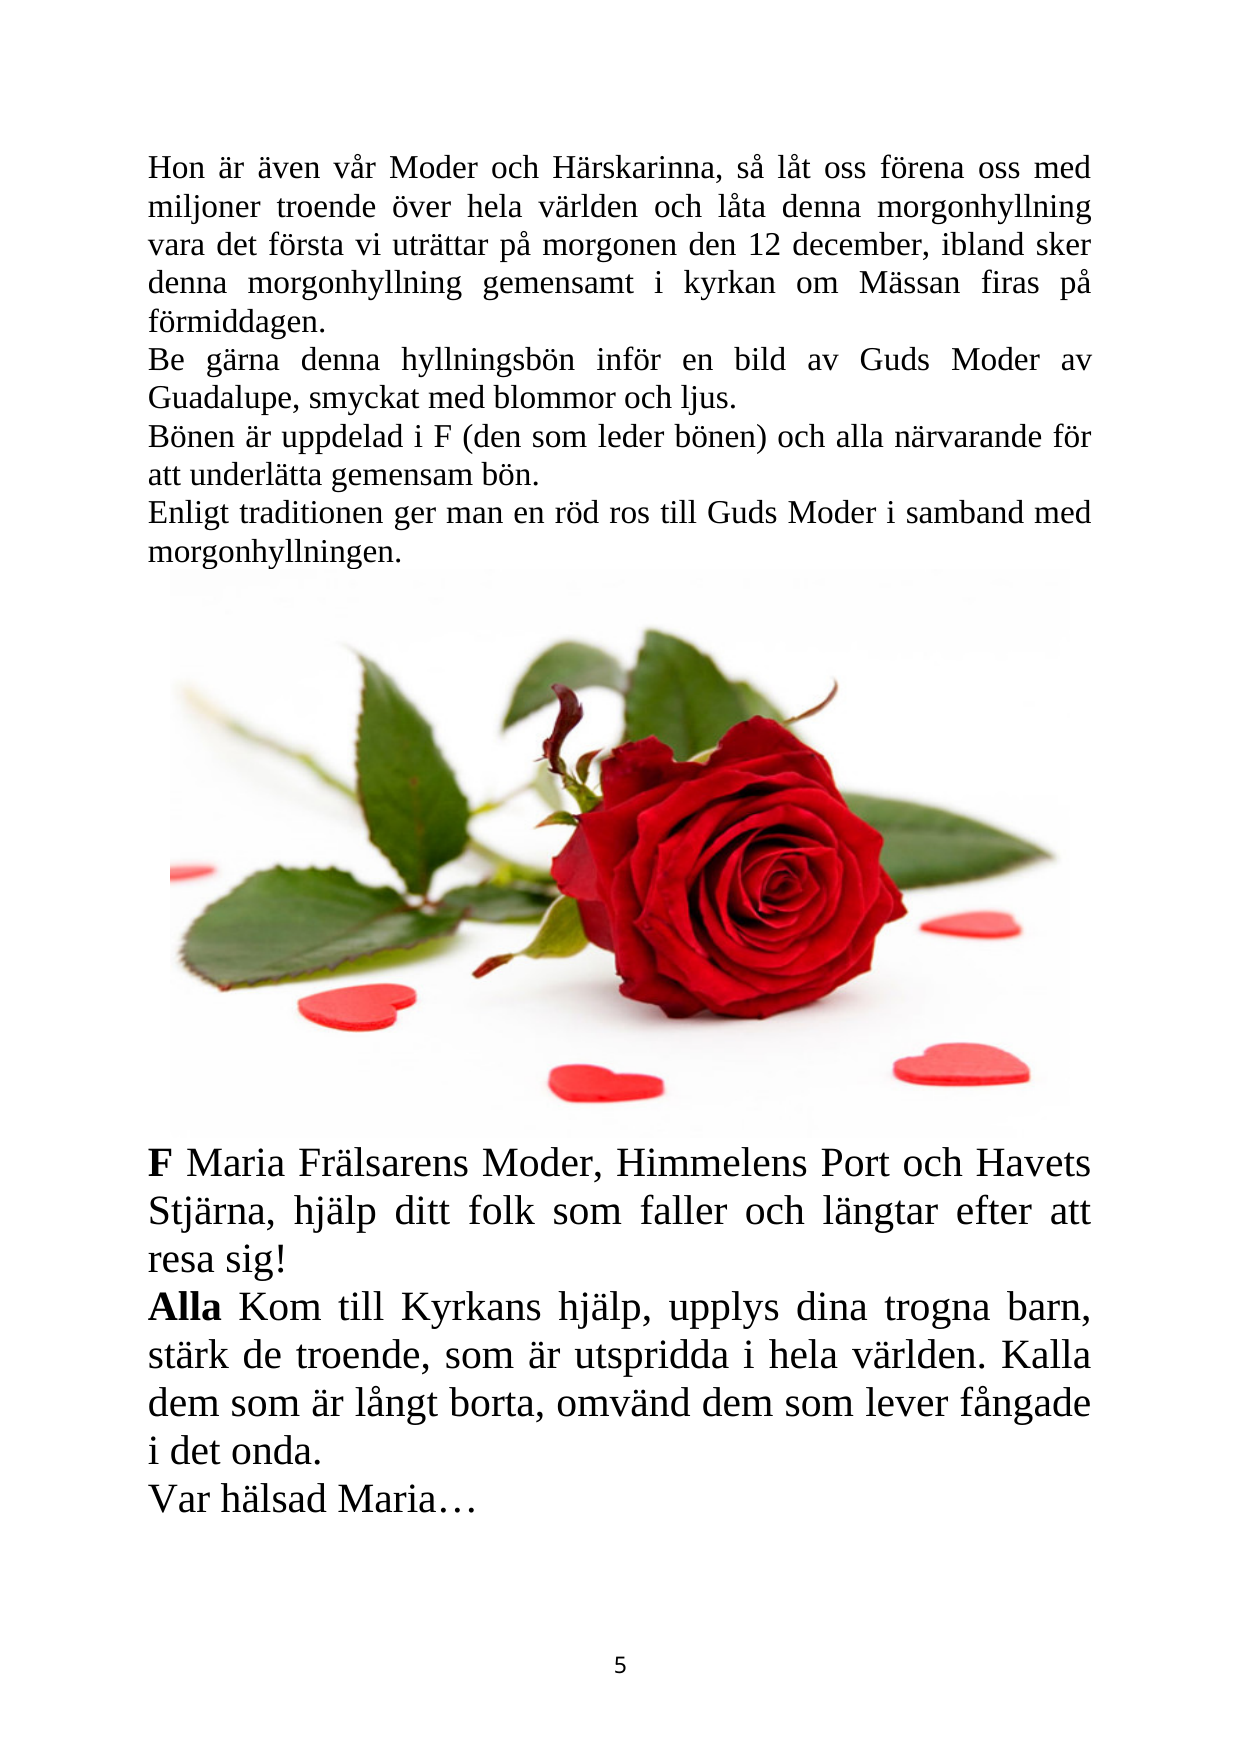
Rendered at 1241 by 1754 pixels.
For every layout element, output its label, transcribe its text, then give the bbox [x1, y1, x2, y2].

text Var hälsad Maria… [148, 1473, 1093, 1521]
text Hon är även vår Moder och Härskarinna, så låt oss förena oss med miljoner troende över hela världen och låta denna morgonhyllning vara det första vi uträttar på morgonen den 12 december, ibland sker denna morgonhyllning gemensamt i kyrkan om Mässan firas på förmiddagen. [148, 148, 1093, 339]
text Enligt traditionen ger man en röd ros till Guds Moder i samband med morgonhyllningen. [148, 493, 1093, 569]
text Be gärna denna hyllningsbön inför en bild av Guds Moder av Guadalupe, smyckat med blommor och ljus. [148, 339, 1093, 416]
text Bönen är uppdelad i F (den som leder bönen) och alla närvarande för att underlätta gemensam bön. [148, 416, 1093, 493]
picture [170, 569, 1071, 1138]
text Alla Kom till Kyrkans hjälp, upplys dina trogna barn, stärk de troende, som är utspridda i hela världen. Kalla dem som är långt borta, omvänd dem som lever fångade i det onda. [148, 1282, 1093, 1473]
text F Maria Frälsarens Moder, Himmelens Port och Havets Stjärna, hjälp ditt folk som faller och längtar efter att resa sig! [148, 1138, 1093, 1282]
